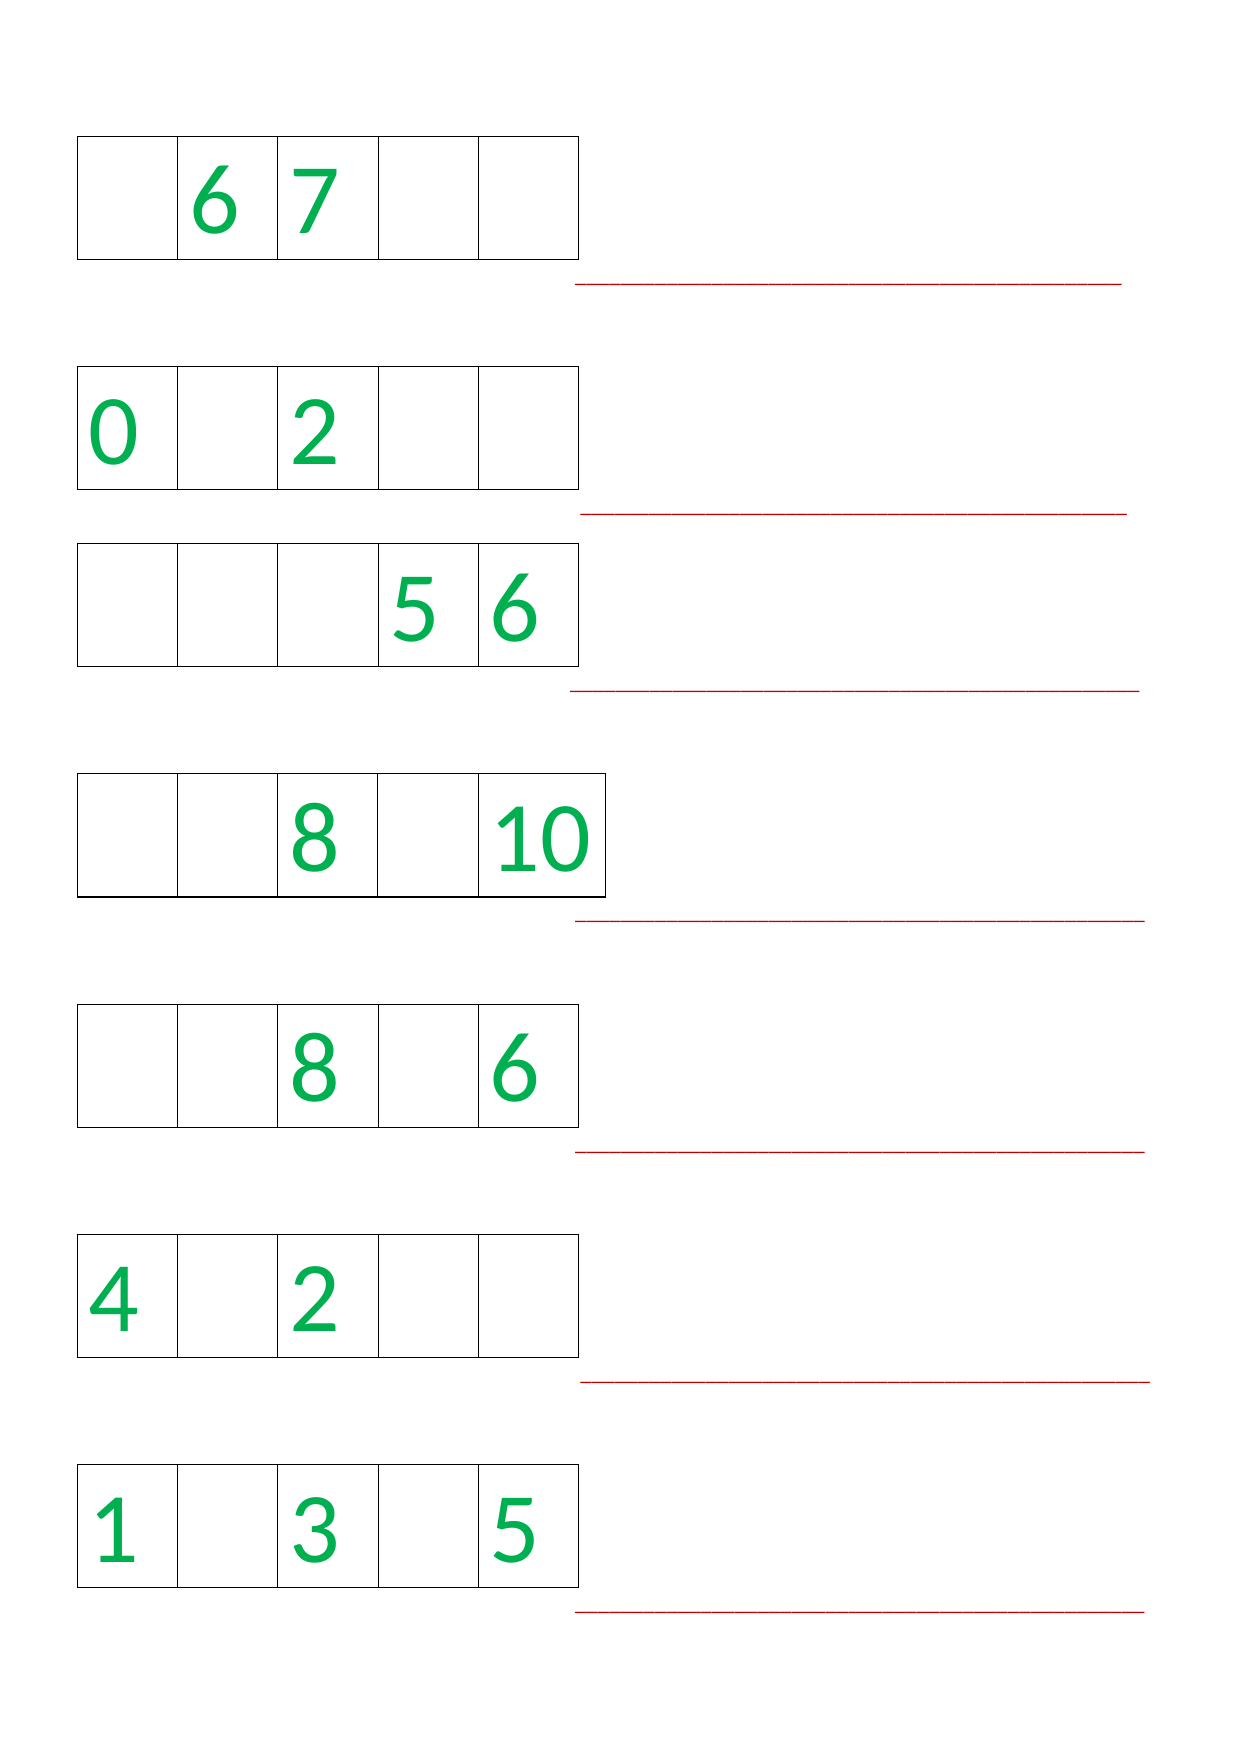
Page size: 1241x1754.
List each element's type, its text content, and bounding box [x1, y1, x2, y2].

table_header 2 [278, 1235, 378, 1357]
table_header 8 [278, 1005, 378, 1127]
table_header [379, 1465, 478, 1587]
table_header 8 [278, 774, 377, 896]
text ________________________________________________ [89, 490, 1157, 518]
table_header [78, 774, 177, 896]
text __________________________________________________ [89, 897, 1157, 926]
table_header 6 [479, 1005, 578, 1127]
text ________________________________________________ [89, 260, 1157, 288]
table_header 5 [379, 544, 478, 666]
table_header [479, 137, 578, 259]
table_header [178, 1235, 277, 1357]
table_header [378, 774, 478, 896]
table_header [278, 544, 378, 666]
table_header [379, 1235, 478, 1357]
table_header [78, 544, 177, 666]
table_header [379, 1005, 478, 1127]
table_header [178, 774, 277, 896]
table_header 6 [178, 137, 277, 259]
table_header [479, 1235, 578, 1357]
table_header 4 [78, 1235, 177, 1357]
table_header [379, 367, 478, 489]
text __________________________________________________ [89, 1128, 1157, 1156]
table_header 10 [479, 774, 605, 896]
table_header 3 [278, 1465, 378, 1587]
table_header [78, 1005, 177, 1127]
table_header 6 [479, 544, 578, 666]
table_header 5 [479, 1465, 578, 1587]
table_header [479, 367, 578, 489]
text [89, 1358, 1157, 1386]
table_header 2 [278, 367, 378, 489]
text __________________________________________________ [89, 667, 1157, 695]
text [89, 1588, 1157, 1616]
table_header [178, 367, 277, 489]
table_header 1 [78, 1465, 177, 1587]
table_header 7 [278, 137, 378, 259]
table_header [178, 1465, 277, 1587]
table_header [178, 544, 277, 666]
table_header [178, 1005, 277, 1127]
table_header [379, 137, 478, 259]
table_header 0 [78, 367, 177, 489]
table_header [78, 137, 177, 259]
